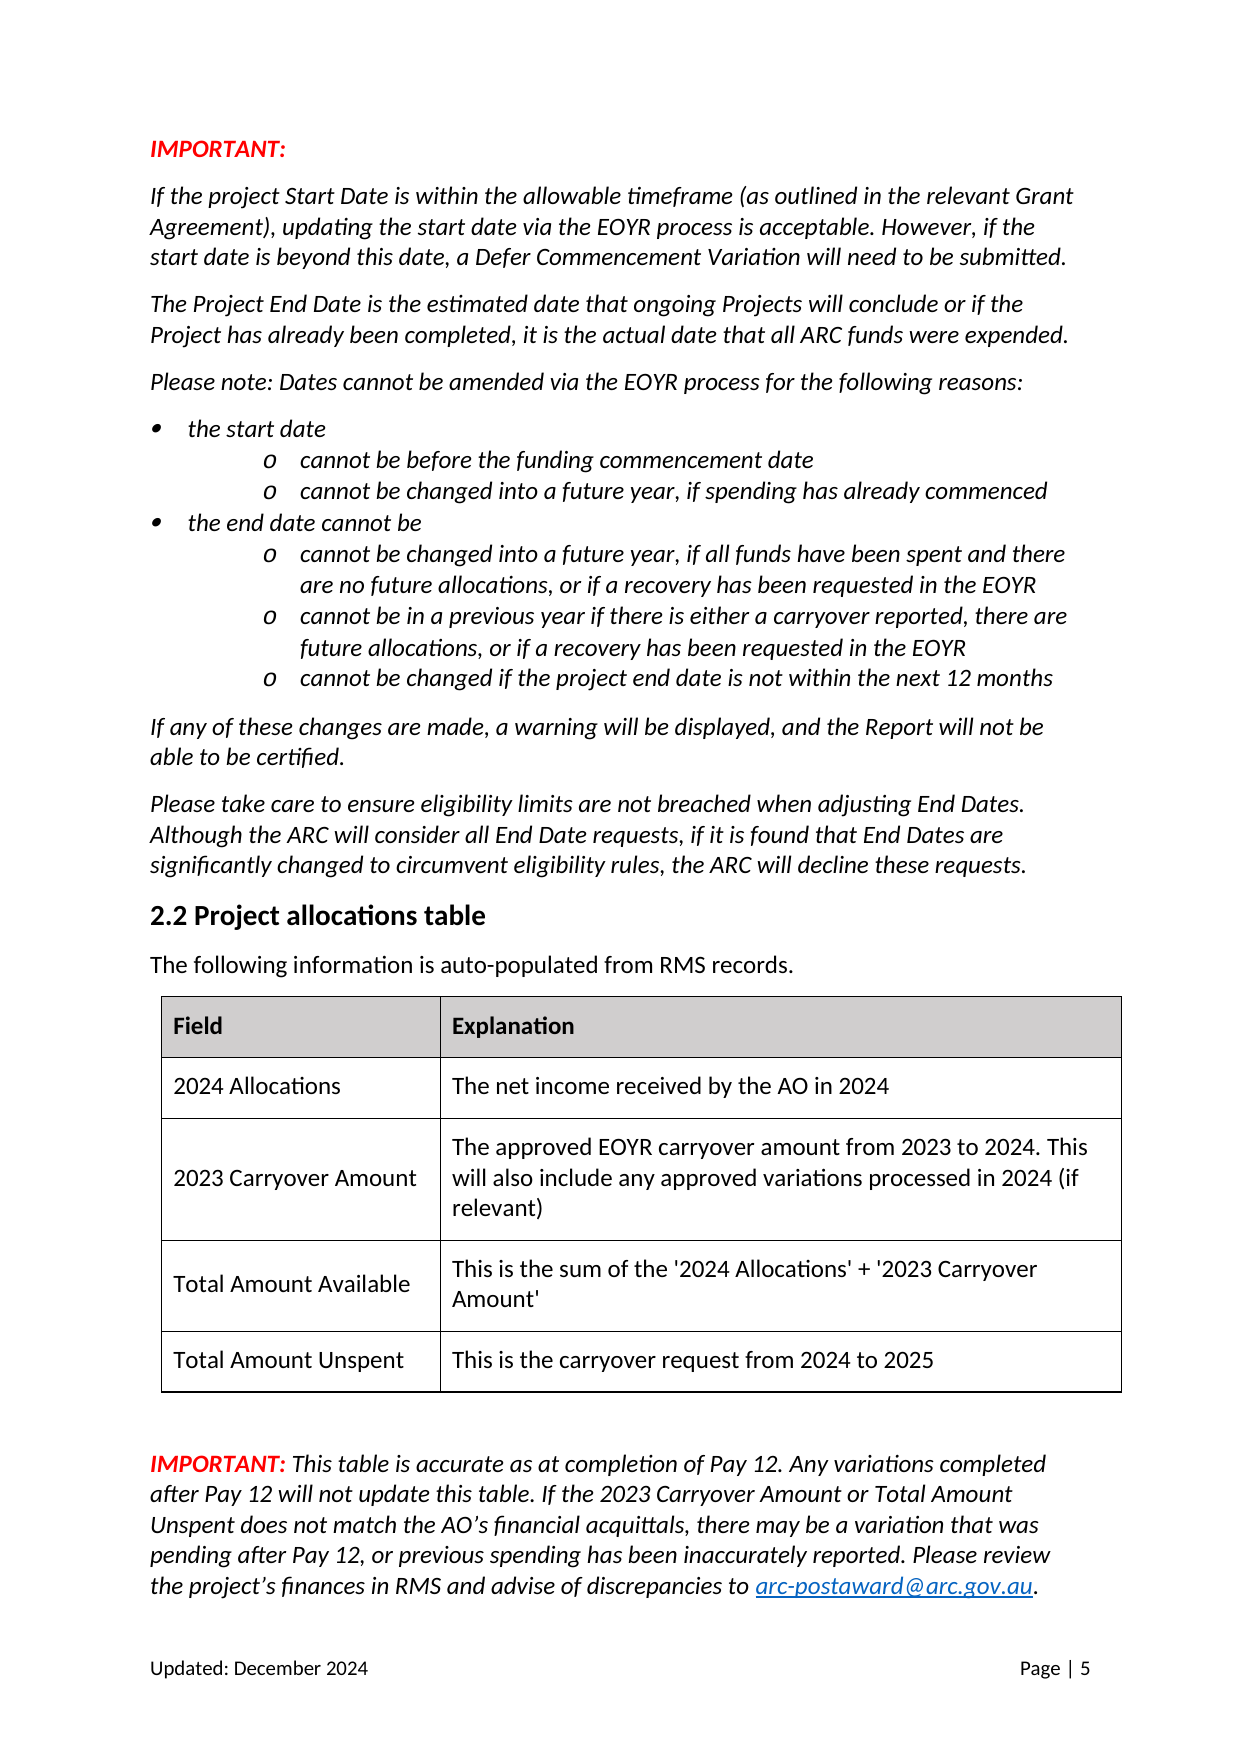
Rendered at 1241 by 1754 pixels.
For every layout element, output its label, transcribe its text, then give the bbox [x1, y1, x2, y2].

table_cell Total Amount Available [162, 1241, 440, 1331]
text The Project End Date is the estimated date that ongoing Projects will conclude or if the Project has already been completed, it is the actual date that all ARC funds were expended. [150, 288, 1090, 349]
list The following information is auto-populated from RMS records. [150, 949, 1090, 979]
list cannot be before the funding commencement date [262, 444, 1090, 476]
table_cell 2024 Allocations [162, 1058, 440, 1118]
list cannot be changed into a future year, if all funds have been spent and there are no future allocations, or if a recovery has been requested in the EOYR [262, 538, 1090, 600]
table_cell This is the sum of the '2024 Allocations' + '2023 Carryover Amount' [441, 1241, 1121, 1331]
list cannot be changed if the project end date is not within the next 12 months [262, 662, 1090, 694]
text IMPORTANT: [150, 133, 1090, 163]
table_cell 2023 Carryover Amount [162, 1119, 440, 1239]
text If any of these changes are made, a warning will be displayed, and the Report will not be able to be certified. [150, 711, 1090, 772]
table_cell The net income received by the AO in 2024 [441, 1058, 1121, 1118]
list the start date [150, 413, 1090, 444]
text IMPORTANT: This table is accurate as at completion of Pay 12. Any variations completed after Pay 12 will not update this table. If the 2023 Carryover Amount or Total Amount Unspent does not match the AO’s financial acquittals, there may be a variation that was pending after Pay 12, or previous spending has been inaccurately reported. Please review the project’s finances in RMS and advise of discrepancies to arc-postaward@arc.gov.au. [150, 1448, 1090, 1601]
text Please take care to ensure eligibility limits are not breached when adjusting End Dates. Although the ARC will consider all End Date requests, if it is found that End Dates are significantly changed to circumvent eligibility rules, the ARC will decline these requests. [150, 788, 1090, 880]
table_cell Total Amount Unspent [162, 1332, 440, 1391]
text Please note: Dates cannot be amended via the EOYR process for the following reasons: [150, 366, 1090, 397]
list cannot be in a previous year if there is either a carryover reported, there are future allocations, or if a recovery has been requested in the EOYR [262, 600, 1090, 662]
text If the project Start Date is within the allowable timeframe (as outlined in the relevant Grant Agreement), updating the start date via the EOYR process is acceptable. However, if the start date is beyond this date, a Defer Commencement Variation will need to be submitted. [150, 180, 1090, 272]
list cannot be changed into a future year, if spending has already commenced [262, 476, 1090, 507]
table_cell The approved EOYR carryover amount from 2023 to 2024. This will also include any approved variations processed in 2024 (if relevant) [441, 1119, 1121, 1239]
table_header Explanation [441, 997, 1121, 1057]
table_header Field [162, 997, 440, 1057]
subtitle 2.2 Project allocations table [150, 897, 1090, 932]
list the end date cannot be [150, 507, 1090, 538]
table_cell This is the carryover request from 2024 to 2025 [441, 1332, 1121, 1391]
